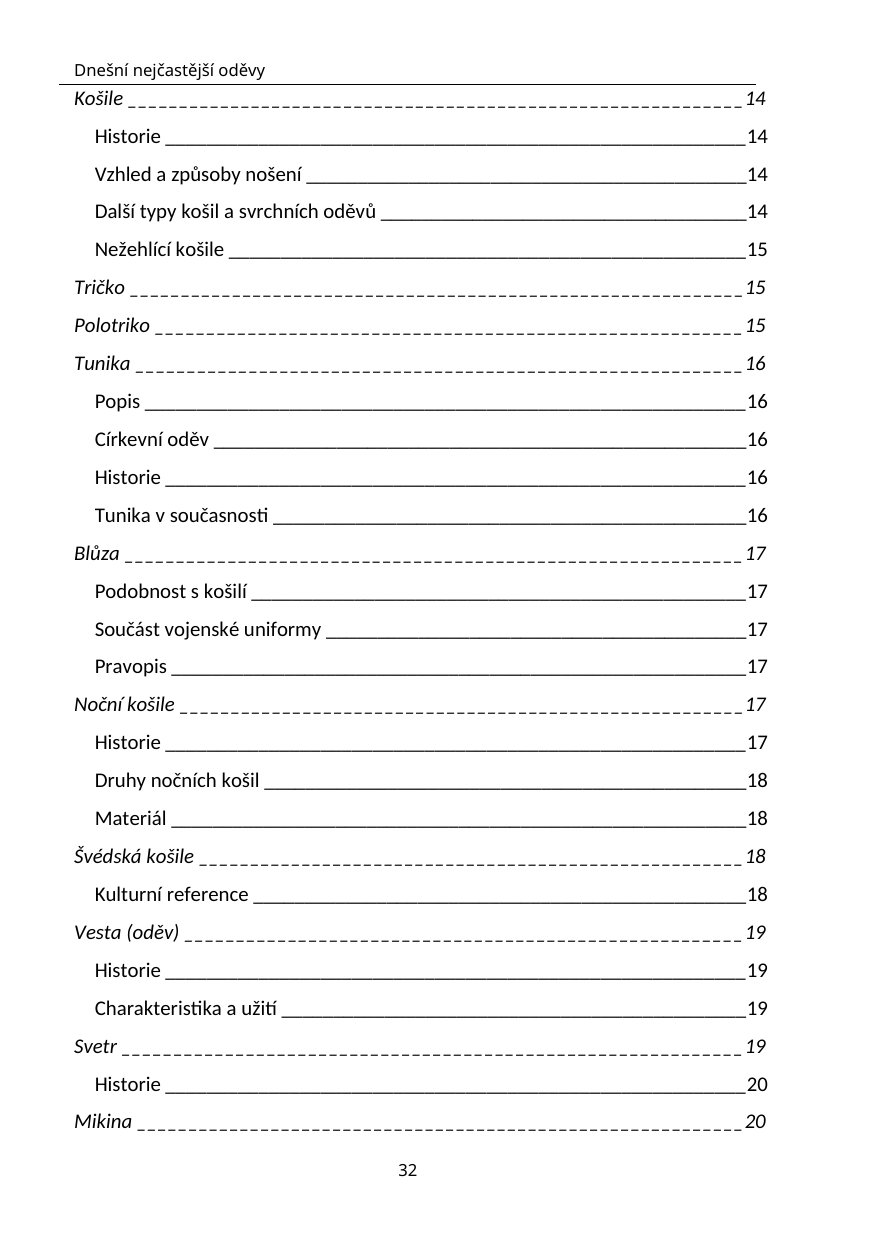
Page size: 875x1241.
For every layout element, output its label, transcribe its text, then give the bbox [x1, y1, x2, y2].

text Historie 17 [80, 729, 756, 755]
text Součást vojenské uniformy 17 [80, 616, 756, 641]
text Další typy košil a svrchních oděvů 14 [80, 199, 756, 224]
text Pravopis 17 [80, 654, 756, 679]
text Nežehlící košile 15 [80, 237, 756, 262]
text Materiál 18 [80, 805, 756, 831]
text Podobnost s košilí 17 [80, 578, 756, 603]
text Noční košile 17 [59, 692, 756, 717]
text Vzhled a způsoby nošení 14 [80, 161, 756, 186]
text Tunika 16 [59, 350, 756, 376]
text Druhy nočních košil 18 [80, 767, 756, 793]
text Charakteristika a užití 19 [80, 995, 756, 1020]
text Tričko 15 [59, 274, 756, 300]
text Polotriko 15 [59, 312, 756, 338]
text Církevní oděv 16 [80, 426, 756, 452]
text Vesta (oděv) 19 [59, 919, 756, 944]
text Svetr 19 [59, 1033, 756, 1058]
text Blůza 17 [59, 540, 756, 565]
text Kulturní reference 18 [80, 881, 756, 907]
text Tunika v současnosti 16 [80, 502, 756, 527]
text Popis 16 [80, 388, 756, 414]
text Historie 14 [80, 123, 756, 148]
text Mikina 20 [59, 1109, 756, 1134]
text Švédská košile 18 [59, 843, 756, 869]
text Historie 19 [80, 957, 756, 982]
text Košile 14 [59, 85, 756, 110]
text Historie 16 [80, 464, 756, 489]
text Historie 20 [80, 1071, 756, 1096]
